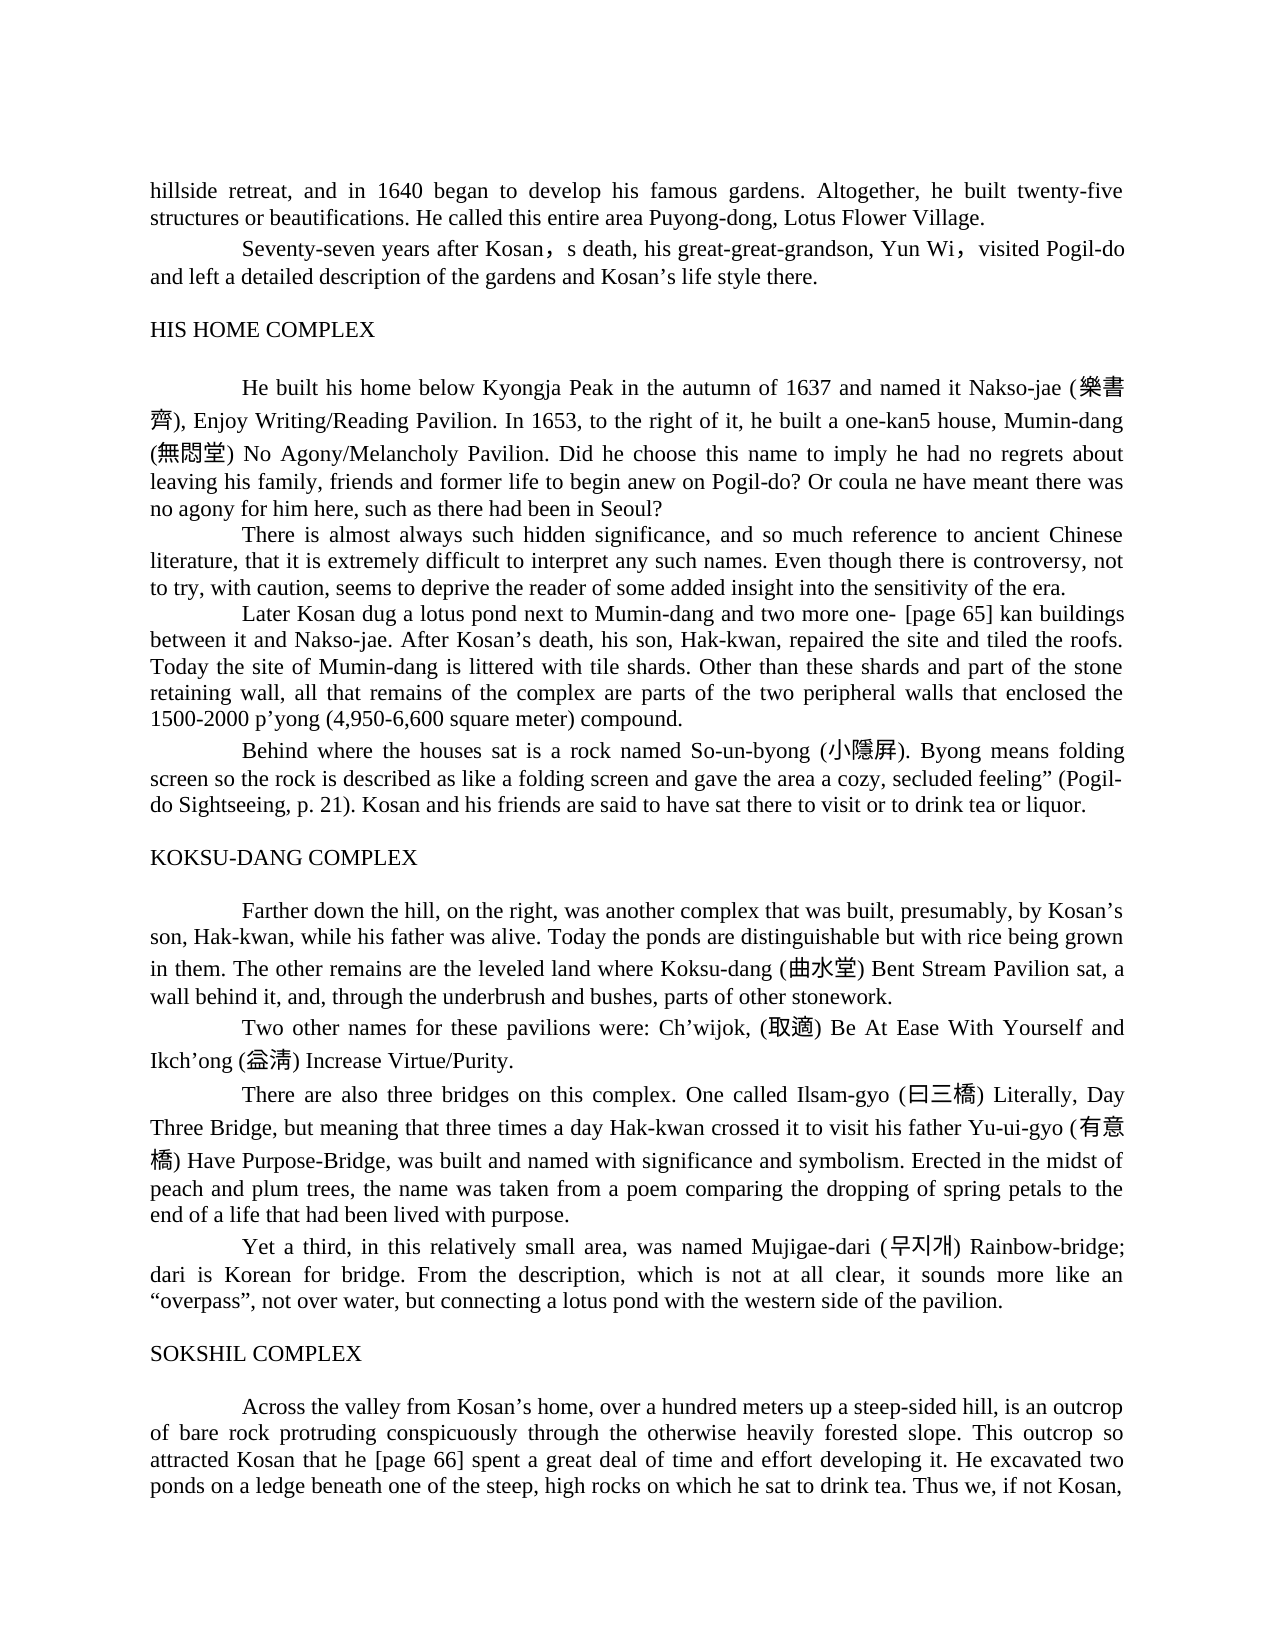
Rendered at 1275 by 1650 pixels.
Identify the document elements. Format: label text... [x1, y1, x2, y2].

text There are also three bridges on this complex. One called Ilsam-gyo (曰三橋) Literally, Day Three Bridge, but meaning that three times a day Hak-kwan crossed it to visit his father Yu-ui-gyo (有意橋) Have Purpose-Bridge, was built and named with significance and symbolism. Erected in the midst of peach and plum trees, the name was taken from a poem comparing the dropping of spring petals to the end of a life that had been lived with purpose. [150, 1076, 1125, 1228]
text HIS HOME COMPLEX [150, 316, 1125, 342]
text Yet a third, in this relatively small area, was named Mujigae-dari (무지개) Rainbow-bridge; dari is Korean for bridge. From the description, which is not at all clear, it sounds more like an “overpass”, not over water, but connecting a lotus pond with the western side of the pavilion. [150, 1228, 1125, 1314]
text Seventy-seven years after Kosan，s death, his great-great-grandson, Yun Wi，visited Pogil-do and left a detailed description of the gardens and Kosan’s life style there. [150, 230, 1125, 289]
text Behind where the houses sat is a rock named So-un-byong (小隱屛). Byong means folding screen so the rock is described as like a folding screen and gave the area a cozy, secluded feeling” (Pogil-do Sightseeing, p. 21). Kosan and his friends are said to have sat there to visit or to drink tea or liquor. [150, 732, 1125, 818]
text Two other names for these pavilions were: Ch’wijok, (取適) Be At Ease With Yourself and Ikch’ong (益淸) Increase Virtue/Purity. [150, 1009, 1125, 1076]
text Farther down the hill, on the right, was another complex that was built, presumably, by Kosan’s son, Hak-kwan, while his father was alive. Today the ponds are distinguishable but with rice being grown in them. The other remains are the leveled land where Koksu-dang (曲水堂) Bent Stream Pavilion sat, a wall behind it, and, through the underbrush and bushes, parts of other stonework. [150, 897, 1125, 1009]
text KOKSU-DANG COMPLEX [150, 844, 1125, 870]
text SOKSHIL COMPLEX [150, 1340, 1125, 1367]
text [150, 1393, 1125, 1498]
text Later Kosan dug a lotus pond next to Mumin-dang and two more one- [page 65] kan buildings between it and Nakso-jae. After Kosan’s death, his son, Hak-kwan, repaired the site and tiled the roofs. Today the site of Mumin-dang is littered with tile shards. Other than these shards and part of the stone retaining wall, all that remains of the complex are parts of the two peripheral walls that enclosed the 1500-2000 p’yong (4,950-6,600 square meter) compound. [150, 600, 1125, 732]
text There is almost always such hidden significance, and so much reference to ancient Chinese literature, that it is extremely difficult to interpret any such names. Even though there is controversy, not to try, with caution, seems to deprive the reader of some added insight into the sensitivity of the era. [150, 521, 1125, 600]
text He built his home below Kyongja Peak in the autumn of 1637 and named it Nakso-jae (樂書齊), Enjoy Writing/Reading Pavilion. In 1653, to the right of it, he built a one-kan5 house, Mumin-dang (無悶堂) No Agony/Melancholy Pavilion. Did he choose this name to imply he had no regrets about leaving his family, friends and former life to begin anew on Pogil-do? Or coula ne have meant there was no agony for him here, such as there had been in Seoul? [150, 368, 1125, 521]
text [150, 177, 1125, 230]
